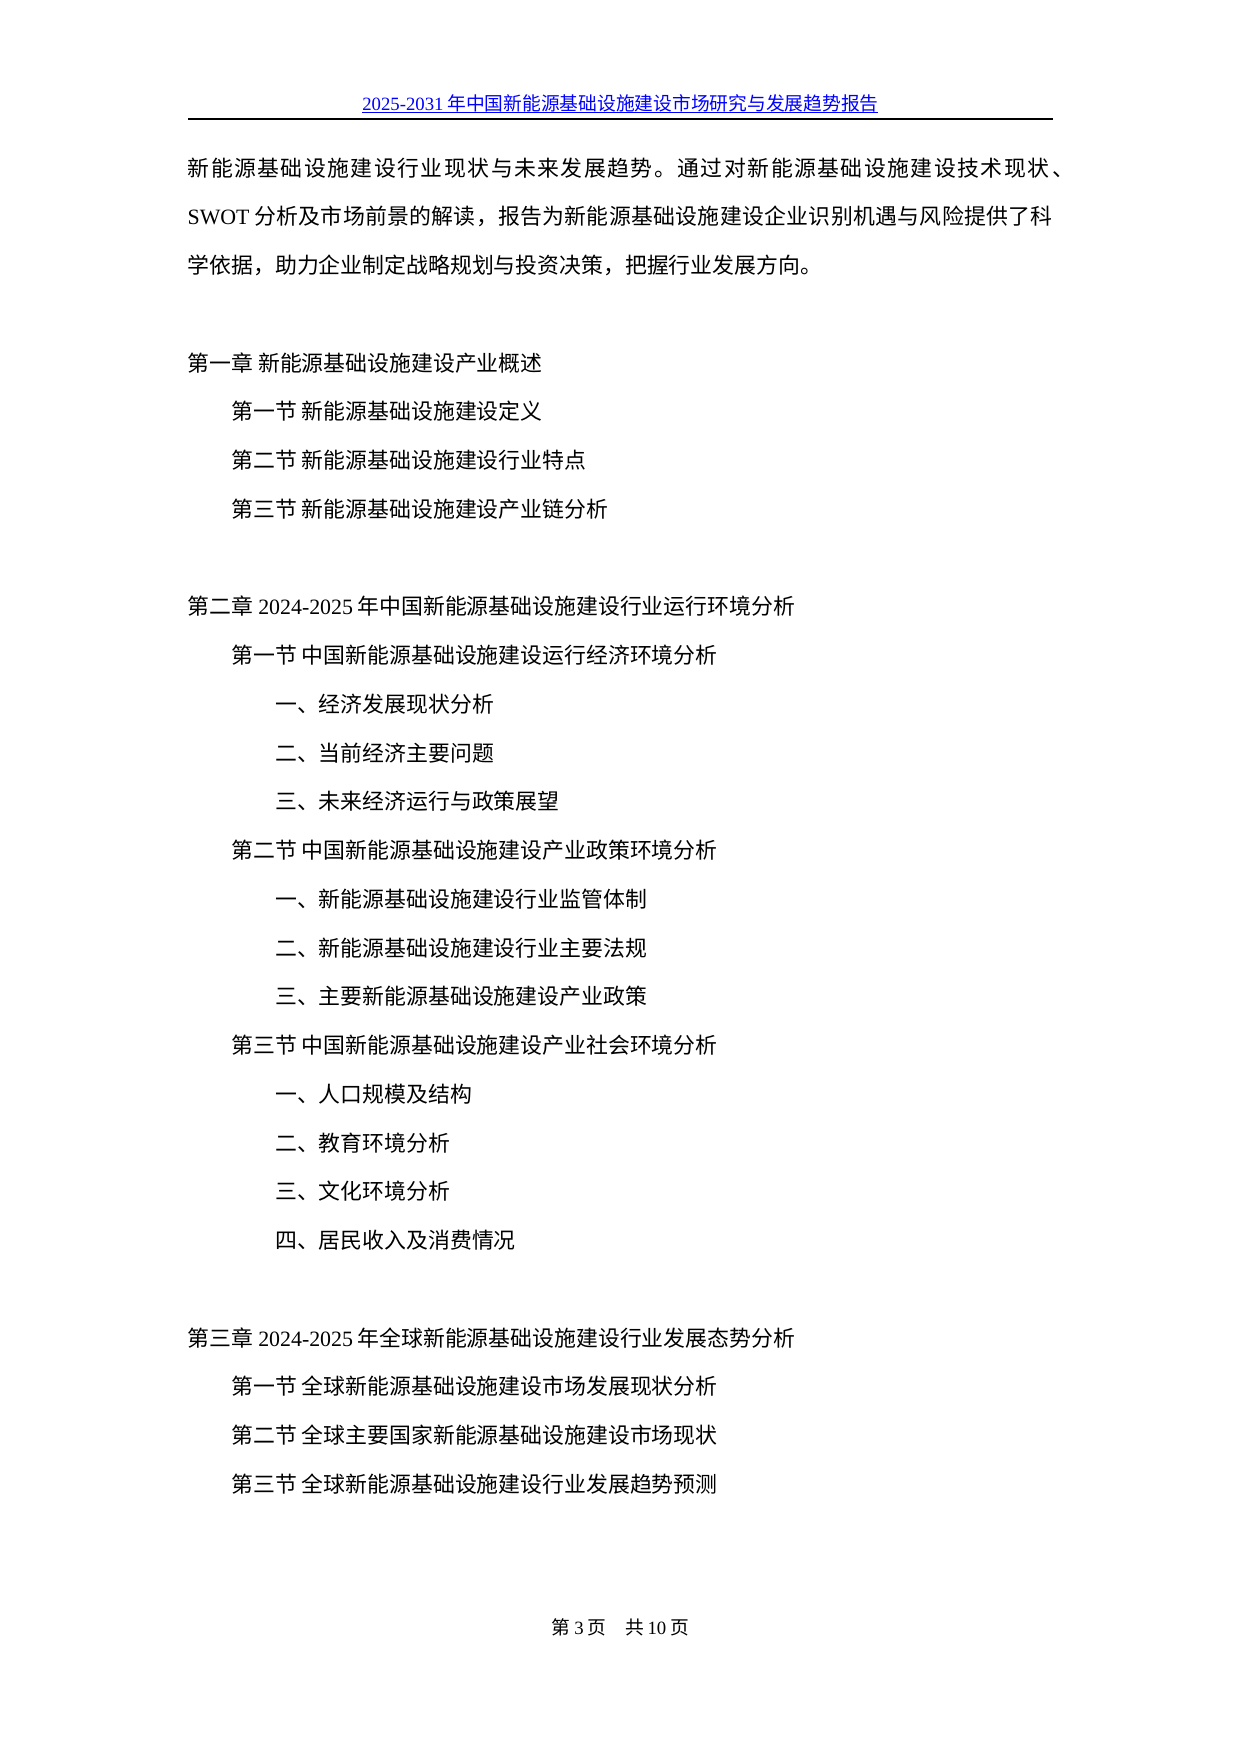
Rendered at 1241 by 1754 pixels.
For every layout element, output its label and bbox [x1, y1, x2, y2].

text [187, 150, 1053, 1499]
